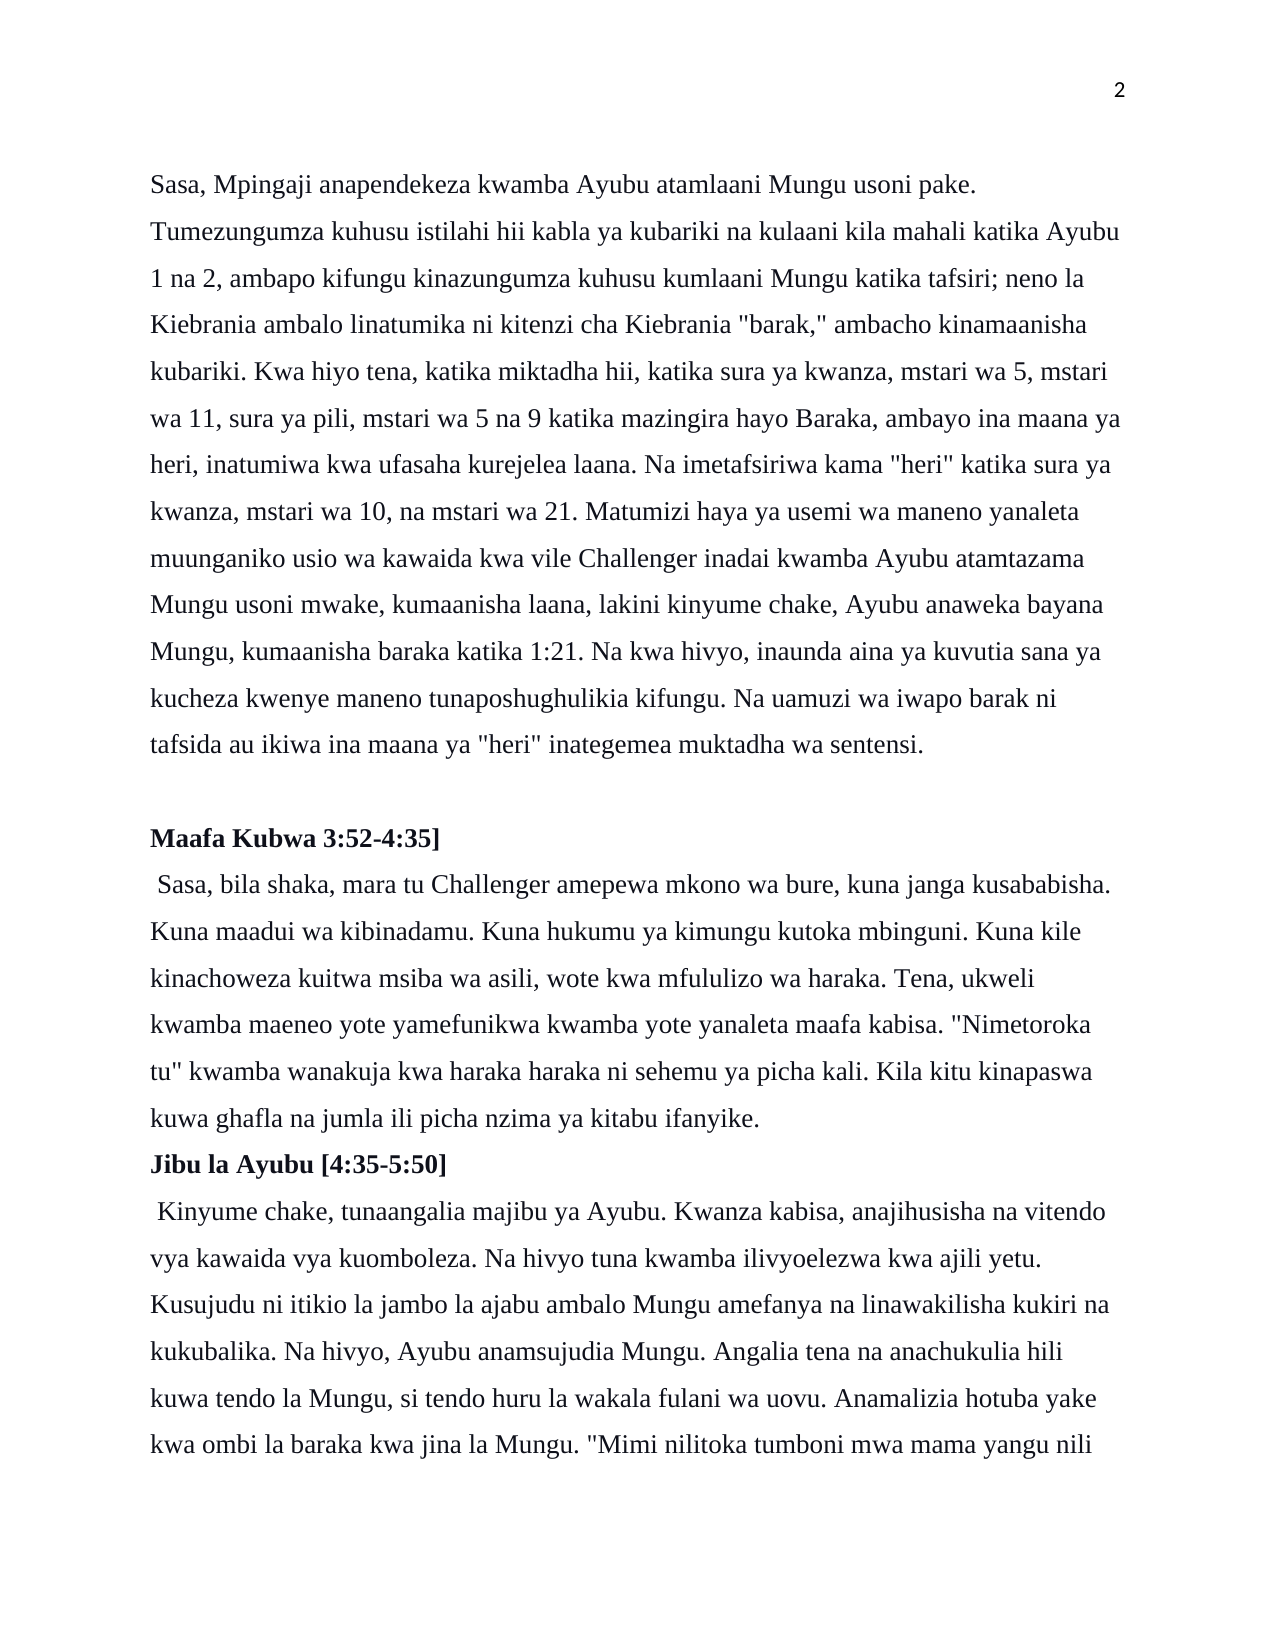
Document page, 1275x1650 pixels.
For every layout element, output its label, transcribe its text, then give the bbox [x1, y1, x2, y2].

text Jibu la Ayubu [4:35-5:50] [150, 1149, 1125, 1180]
text Sasa, bila shaka, mara tu Challenger amepewa mkono wa bure, kuna janga kusababisha. Kuna maadui wa kibinadamu. Kuna hukumu ya kimungu kutoka mbinguni. Kuna kile kinachoweza kuitwa msiba wa asili, wote kwa mfululizo wa haraka. Tena, ukweli kwamba maeneo yote yamefunikwa kwamba yote yanaleta maafa kabisa. "Nimetoroka tu" kwamba wanakuja kwa haraka haraka ni sehemu ya picha kali. Kila kitu kinapaswa kuwa ghafla na jumla ili picha nzima ya kitabu ifanyike. [150, 869, 1125, 1133]
text Sasa, Mpingaji anapendekeza kwamba Ayubu atamlaani Mungu usoni pake. Tumezungumza kuhusu istilahi hii kabla ya kubariki na kulaani kila mahali katika Ayubu 1 na 2, ambapo kifungu kinazungumza kuhusu kumlaani Mungu katika tafsiri; neno la Kiebrania ambalo linatumika ni kitenzi cha Kiebrania "barak," ambacho kinamaanisha kubariki. Kwa hiyo tena, katika miktadha hii, katika sura ya kwanza, mstari wa 5, mstari wa 11, sura ya pili, mstari wa 5 na 9 katika mazingira hayo Baraka, ambayo ina maana ya heri, inatumiwa kwa ufasaha kurejelea laana. Na imetafsiriwa kama "heri" katika sura ya kwanza, mstari wa 10, na mstari wa 21. Matumizi haya ya usemi wa maneno yanaleta muunganiko usio wa kawaida kwa vile Challenger inadai kwamba Ayubu atamtazama Mungu usoni mwake, kumaanisha laana, lakini kinyume chake, Ayubu anaweka bayana Mungu, kumaanisha baraka katika 1:21. Na kwa hivyo, inaunda aina ya kuvutia sana ya kucheza kwenye maneno tunaposhughulikia kifungu. Na uamuzi wa iwapo barak ni tafsida au ikiwa ina maana ya "heri" inategemea muktadha wa sentensi. [150, 169, 1125, 760]
text Maafa Kubwa 3:52-4:35] [150, 822, 1125, 853]
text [150, 1195, 1125, 1460]
